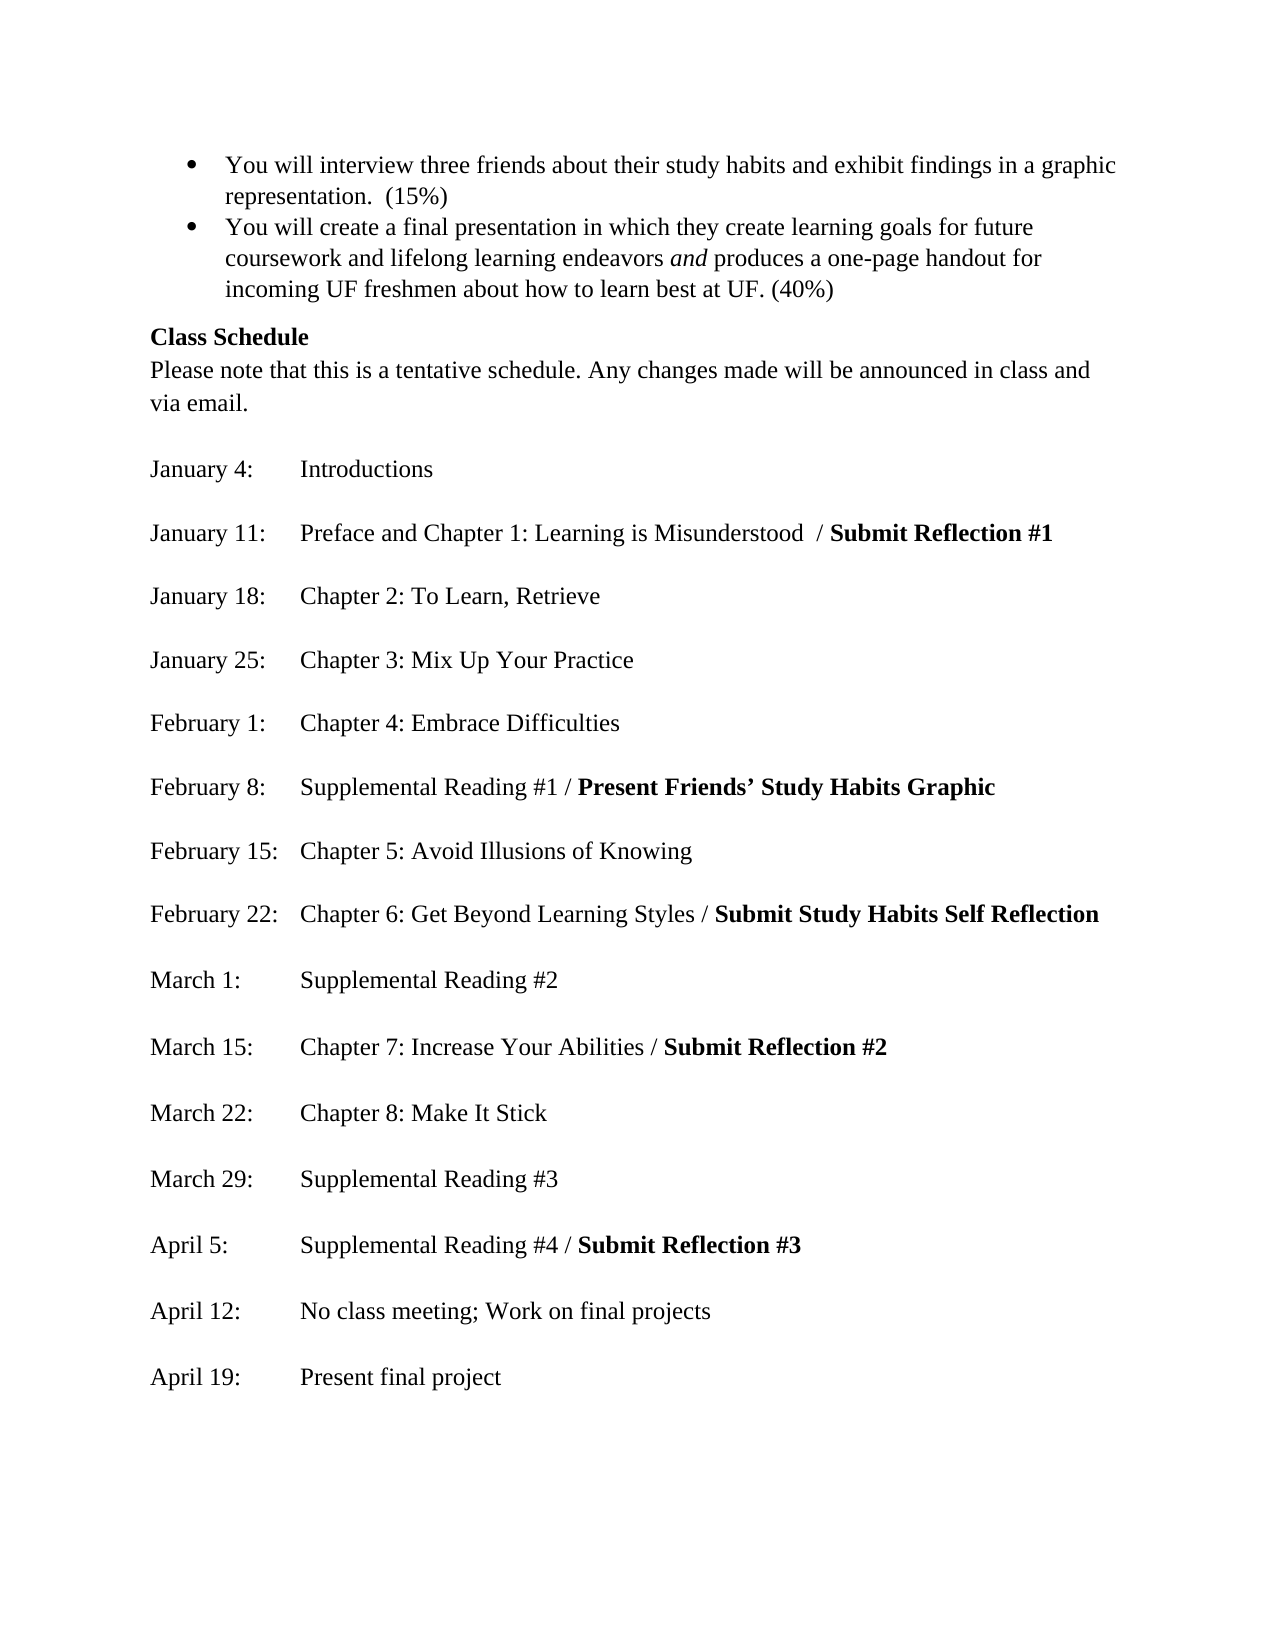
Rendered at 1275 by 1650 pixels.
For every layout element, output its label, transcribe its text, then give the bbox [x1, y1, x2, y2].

text January 25: Chapter 3: Mix Up Your Practice [150, 645, 1125, 674]
text Please note that this is a tentative schedule. Any changes made will be announced in class and via email. [150, 355, 1125, 417]
list You will create a final presentation in which they create learning goals for future coursework and lifelong learning endeavors and produces a one-page handout for incoming UF freshmen about how to learn best at UF. (40%) [187, 212, 1125, 303]
text April 19: Present final project [150, 1362, 1125, 1391]
text January 4: Introductions [150, 454, 1125, 483]
text Class Schedule [150, 322, 1125, 351]
text March 29: Supplemental Reading #3 [150, 1164, 1125, 1192]
text February 8: Supplemental Reading #1 / Present Friends’ Study Habits Graphic [150, 772, 1125, 801]
text March 15: Chapter 7: Increase Your Abilities / Submit Reflection #2 [150, 1032, 1125, 1060]
text April 12: No class meeting; Work on final projects [150, 1296, 1125, 1324]
text April 5: Supplemental Reading #4 / Submit Reflection #3 [150, 1230, 1125, 1258]
text February 15: Chapter 5: Avoid Illusions of Knowing [150, 836, 1125, 864]
text January 18: Chapter 2: To Learn, Retrieve [150, 581, 1125, 610]
text February 1: Chapter 4: Embrace Difficulties [150, 708, 1125, 737]
text January 11: Preface and Chapter 1: Learning is Misunderstood / Submit Reflection #1 [150, 518, 1125, 546]
text February 22: Chapter 6: Get Beyond Learning Styles / Submit Study Habits Self Reflection [150, 899, 1125, 928]
text March 22: Chapter 8: Make It Stick [150, 1098, 1125, 1126]
text March 1: Supplemental Reading #2 [150, 966, 1125, 994]
list You will interview three friends about their study habits and exhibit findings in a graphic representation. (15%) [187, 150, 1125, 210]
